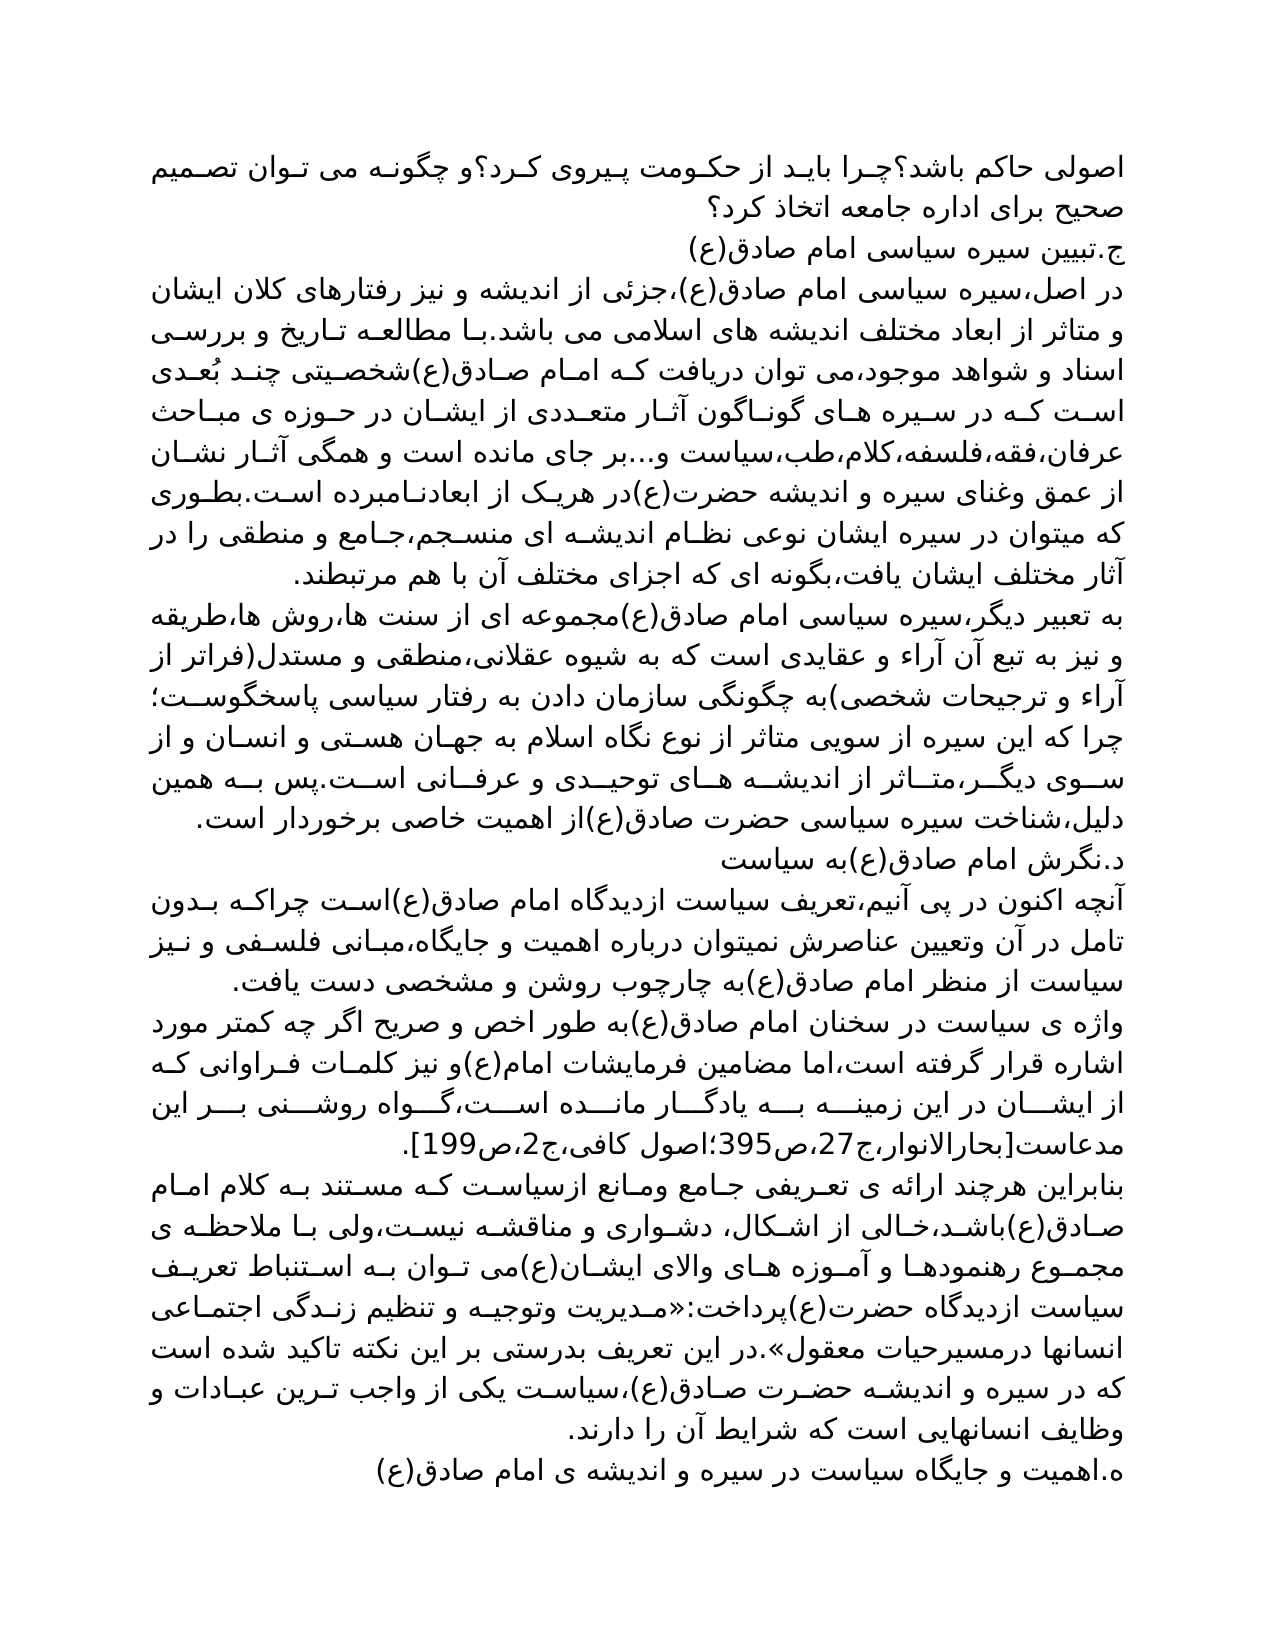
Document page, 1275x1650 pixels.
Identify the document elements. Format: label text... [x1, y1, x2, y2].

text در اصل،سیره سیاسی امام صادق(ع)،جزئی از اندیشه و نیز رفتارهای کلان ایشان و متاثر از ابعاد مختلف اندیشه های اسلامی می باشد.با مطالعه تاریخ و بررسی اسناد و شواهد موجود،می توان دریافت که امام صادق(ع)شخصیتی چند بُعدی است که در سیره های گوناگون آثار متعددی از ایشان در حوزه ی مباحث عرفان،فقه،فلسفه،کلام،طب،سیاست و...بر جای مانده است و همگی آثار نشان از عمق وغنای سیره و اندیشه حضرت(ع)در هریک از ابعادنامبرده است.بطوری که میتوان در سیره ایشان نوعی نظام اندیشه ای منسجم،جامع و منطقی را در آثار مختلف ایشان یافت،بگونه ای که اجزای مختلف آن با هم مرتبطند. [150, 272, 1125, 591]
text ج.تبیین سیره سیاسی امام صادق(ع) [150, 231, 1125, 265]
text واژه ی سیاست در سخنان امام صادق(ع)به طور اخص و صریح اگر چه کمتر مورد اشاره قرار گرفته است،اما مضامین فرمایشات امام(ع)و نیز کلمات فراوانی که از ایشان در این زمینه به یادگار مانده است،گواه روشنی بر این مدعاست[بحارالانوار،ج27،ص395؛اصول کافی،ج2،ص199]. [150, 1005, 1125, 1161]
text ه.اهمیت و جایگاه سیاست در سیره و اندیشه ی امام صادق(ع) [150, 1453, 1125, 1487]
text آنچه اکنون در پی آنیم،تعریف سیاست ازدیدگاه امام صادق(ع)است چراکه بدون تامل در آن وتعیین عناصرش نمیتوان درباره اهمیت و جایگاه،مبانی فلسفی و نیز سیاست از منظر امام صادق(ع)به چارچوب روشن و مشخصی دست یافت. [150, 883, 1125, 998]
text د.نگرش امام صادق(ع)به سیاست [150, 842, 1125, 876]
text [150, 150, 1125, 225]
text به تعبیر دیگر،سیره سیاسی امام صادق(ع)مجموعه ای از سنت ها،روش ها،طریقه و نیز به تبع آن آراء و عقایدی است که به شیوه عقلانی،منطقی و مستدل(فراتر از آراء و ترجیحات شخصی)به چگونگی سازمان دادن به رفتار سیاسی پاسخگوست؛چرا که این سیره از سویی متاثر از نوع نگاه اسلام به جهان هستی و انسان و از سوی دیگر،متاثر از اندیشه های توحیدی و عرفانی است.پس به همین دلیل،شناخت سیره سیاسی حضرت صادق(ع)از اهمیت خاصی برخوردار است. [150, 598, 1125, 836]
text بنابراین هرچند ارائه ی تعریفی جامع ومانع ازسیاست که مستند به کلام امام صادق(ع)باشد،خالی از اشکال، دشواری و مناقشه نیست،ولی با ملاحظه ی مجموع رهنمودها و آموزه های والای ایشان(ع)می توان به استنباط تعریف سیاست ازدیدگاه حضرت(ع)پرداخت:«مدیریت وتوجیه و تنظیم زندگی اجتماعی انسانها درمسیرحیات معقول».در این تعریف بدرستی بر این نکته تاکید شده است که در سیره و اندیشه حضرت صادق(ع)،سیاست یکی از واجب ترین عبادات و وظایف انسانهایی است که شرایط آن را دارند. [150, 1168, 1125, 1447]
